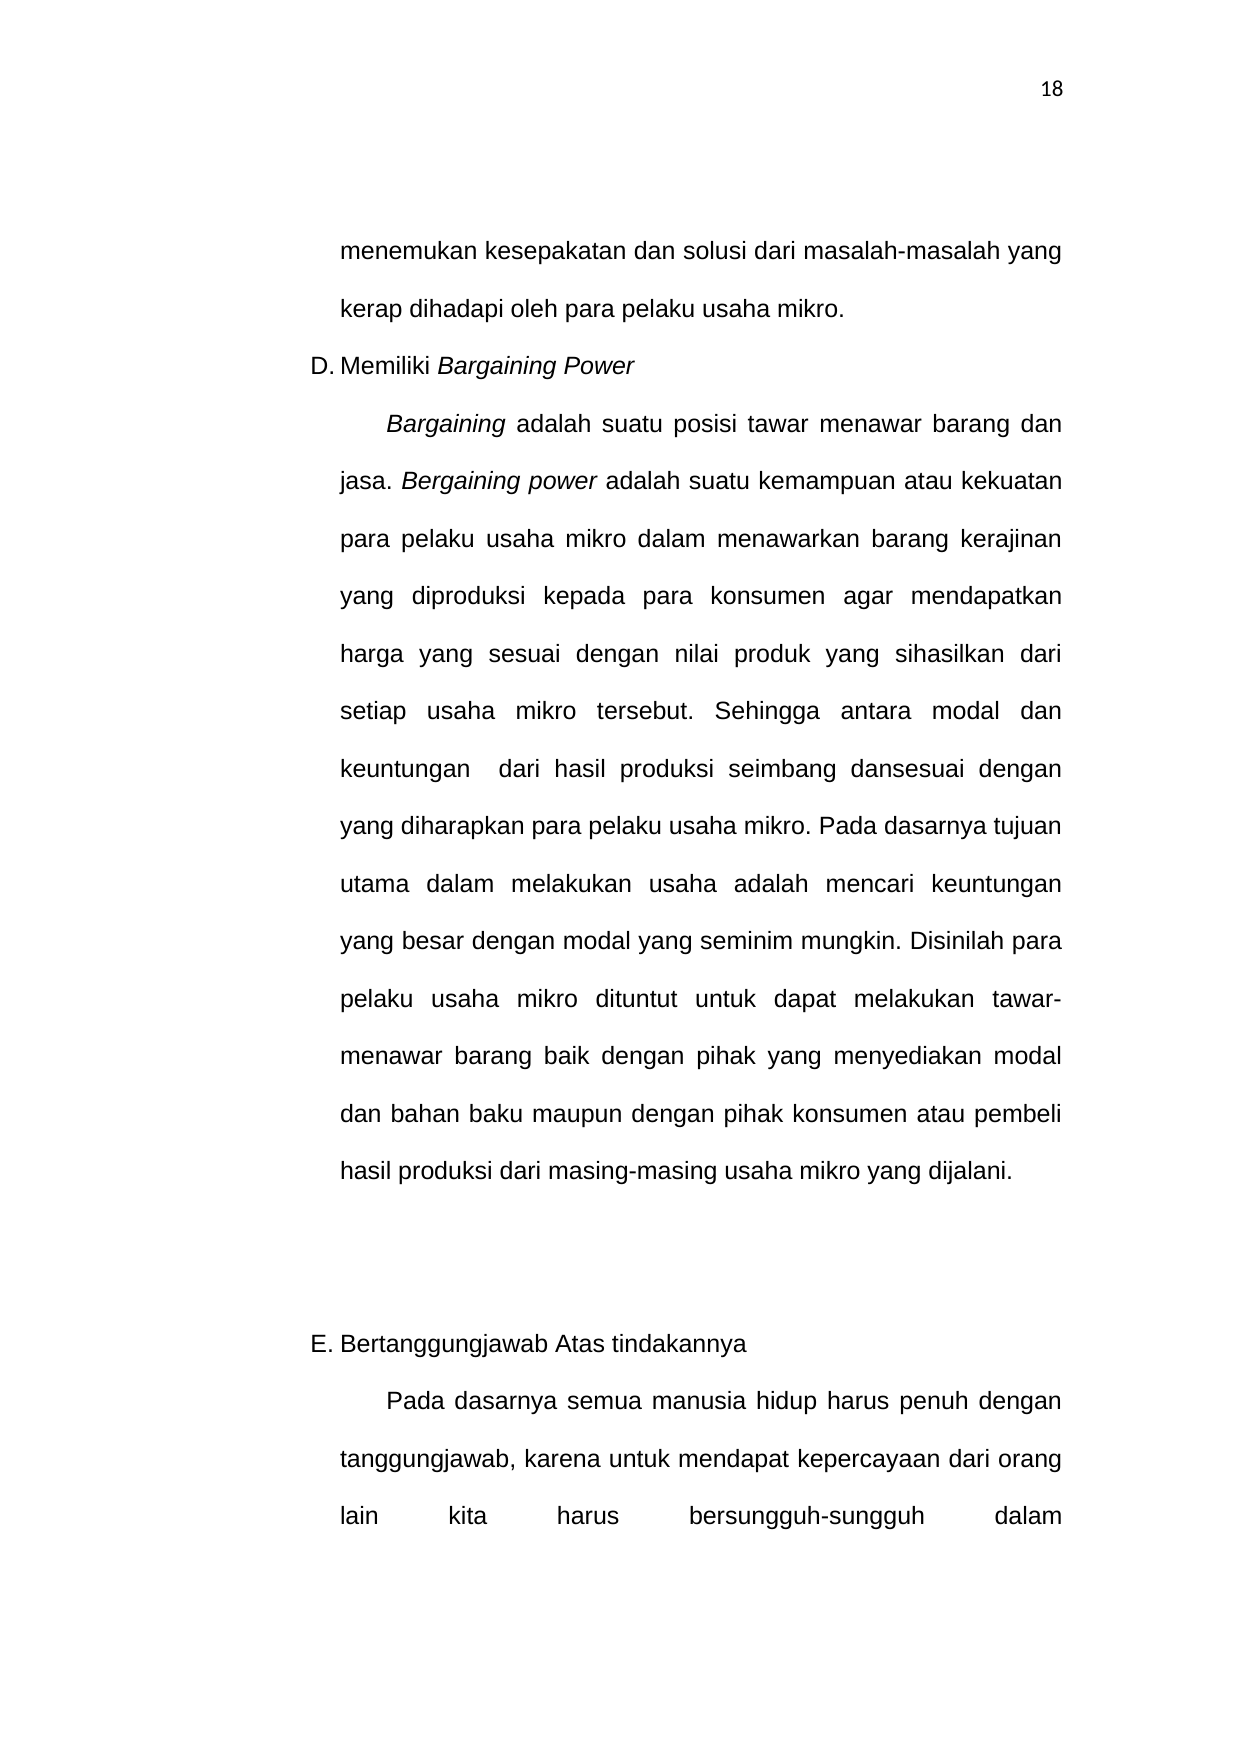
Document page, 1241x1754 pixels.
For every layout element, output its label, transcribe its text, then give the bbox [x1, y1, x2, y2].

list Bertanggungjawab Atas tindakannya [310, 1329, 1063, 1357]
list Memiliki Bargaining Power [310, 351, 1063, 380]
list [340, 236, 1063, 322]
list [340, 1386, 1063, 1530]
list Bargaining adalah suatu posisi tawar menawar barang dan jasa. Bergaining power adalah suatu kemampuan atau kekuatan para pelaku usaha mikro dalam menawarkan barang kerajinan yang diproduksi kepada para konsumen agar mendapatkan harga yang sesuai dengan nilai produk yang sihasilkan dari setiap usaha mikro tersebut. Sehingga antara modal dan keuntungan dari hasil produksi seimbang dansesuai dengan yang diharapkan para pelaku usaha mikro. Pada dasarnya tujuan utama dalam melakukan usaha adalah mencari keuntungan yang besar dengan modal yang seminim mungkin. Disinilah para pelaku usaha mikro dituntut untuk dapat melakukan tawar-menawar barang baik dengan pihak yang menyediakan modal dan bahan baku maupun dengan pihak konsumen atau pembeli hasil produksi dari masing-masing usaha mikro yang dijalani. [340, 409, 1063, 1185]
